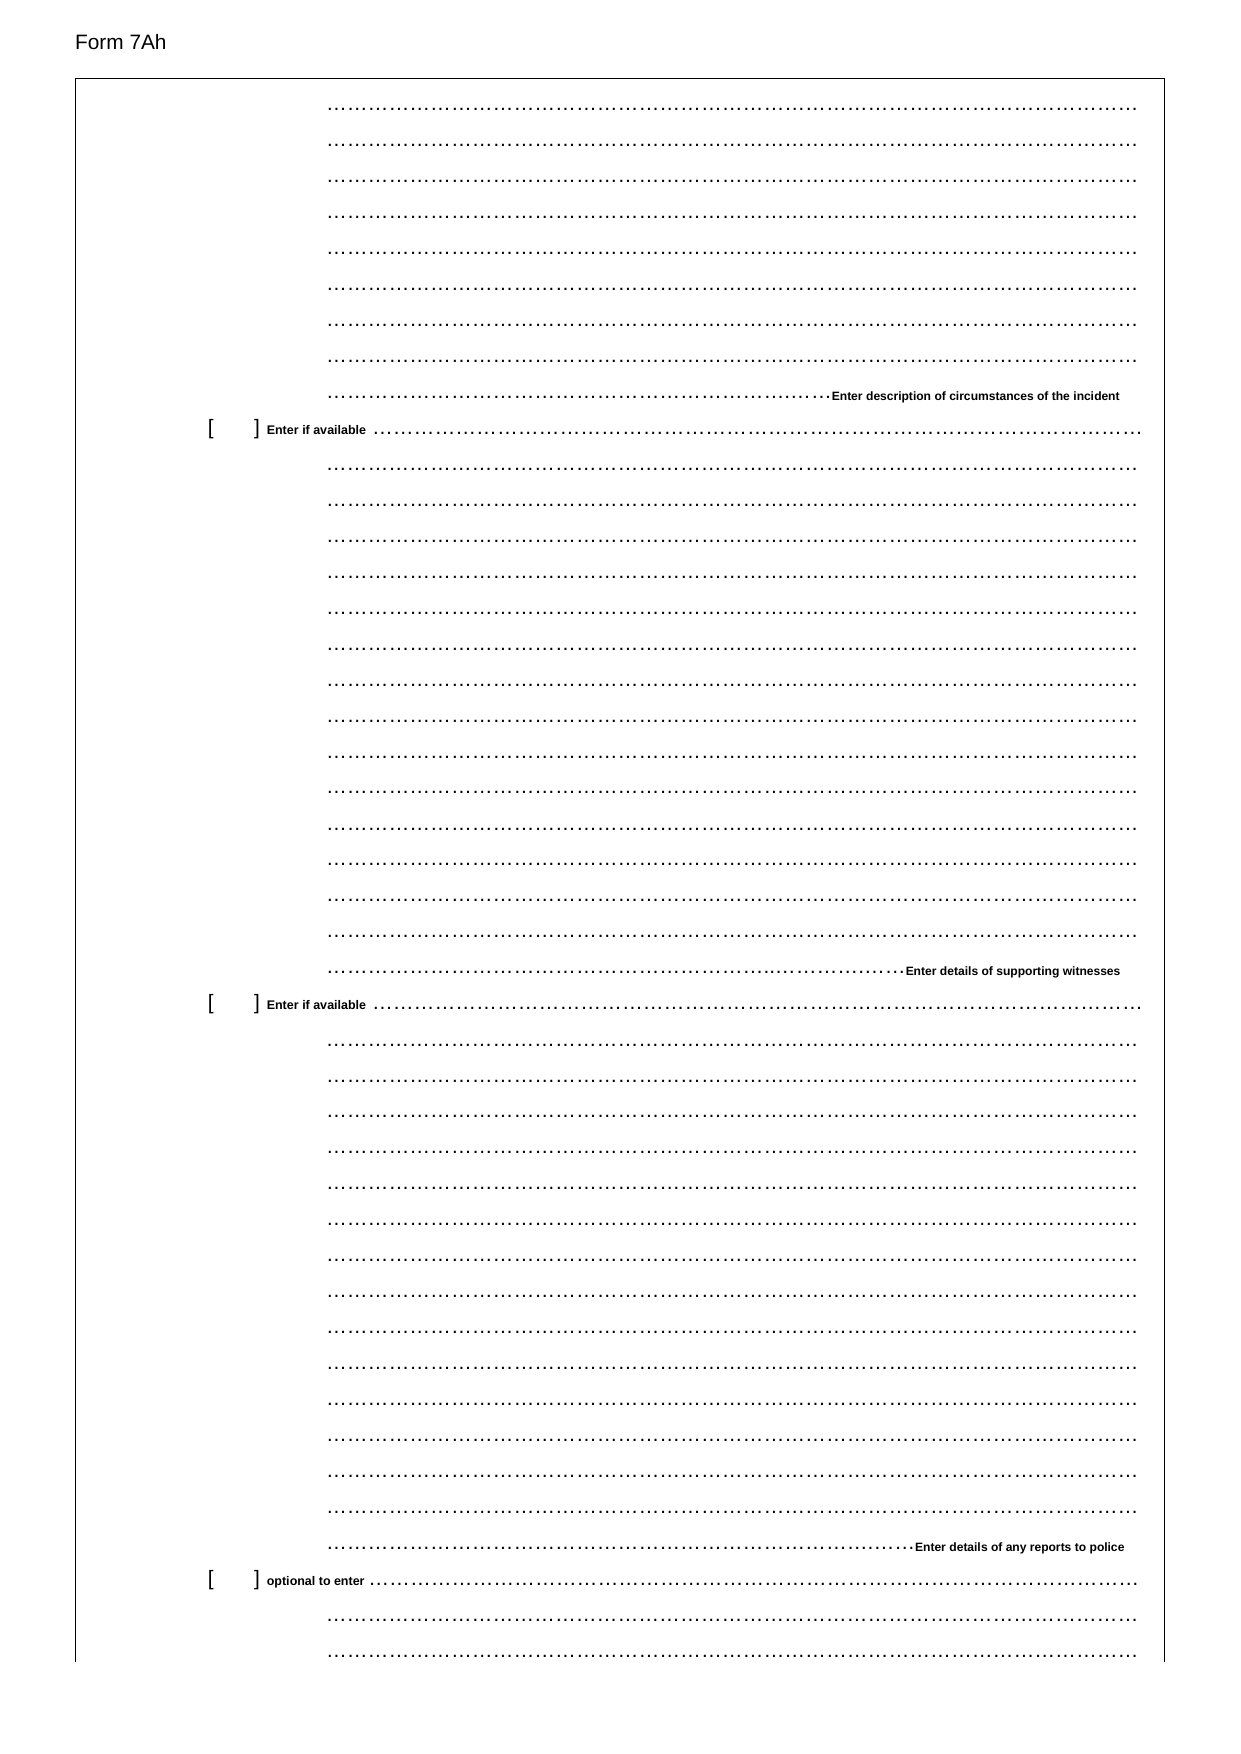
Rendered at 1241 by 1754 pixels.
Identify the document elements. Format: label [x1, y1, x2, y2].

table_header [76, 79, 1164, 1662]
